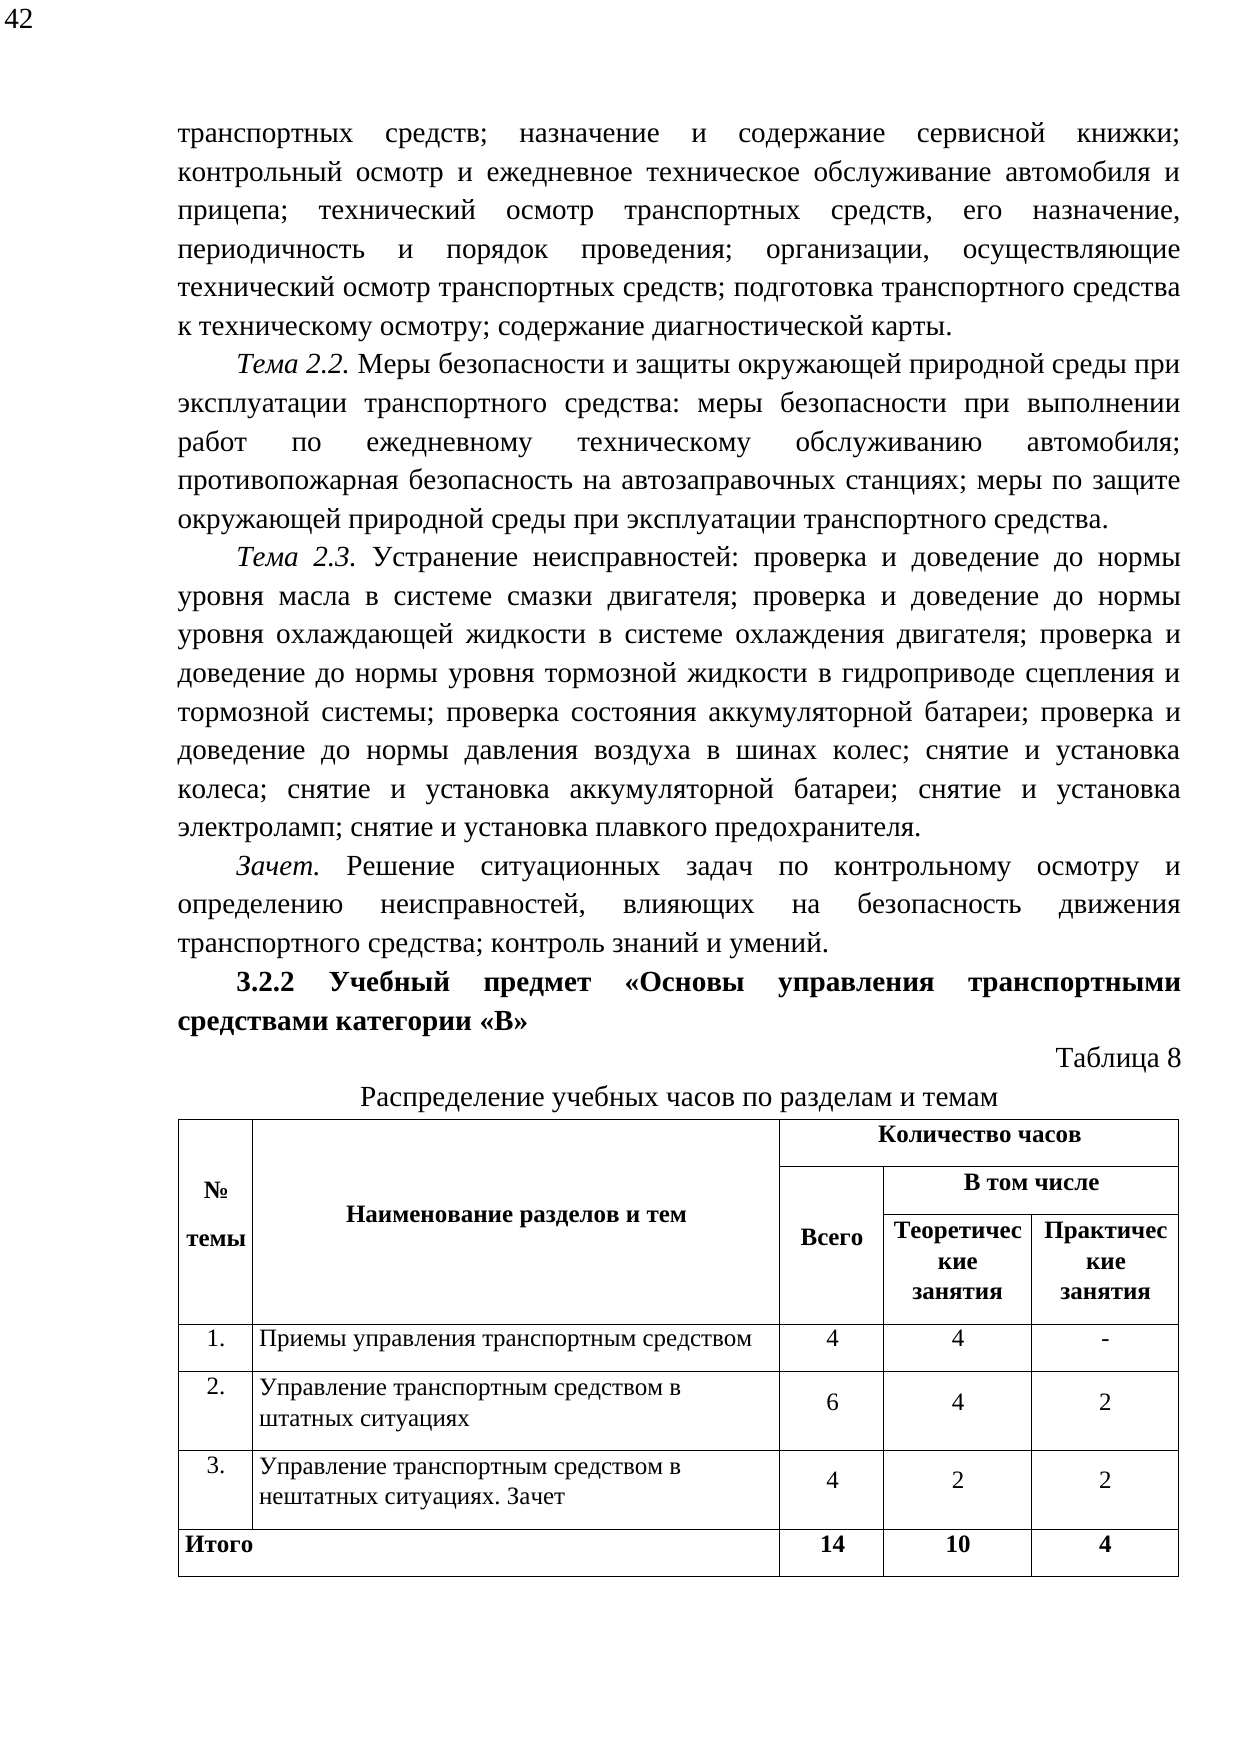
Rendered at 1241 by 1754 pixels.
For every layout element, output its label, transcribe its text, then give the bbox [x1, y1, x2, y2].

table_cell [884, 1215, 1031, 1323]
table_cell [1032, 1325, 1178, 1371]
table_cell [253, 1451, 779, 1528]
list Учебный предмет «Основы управления транспортными средствами категории «В» [177, 964, 1181, 1036]
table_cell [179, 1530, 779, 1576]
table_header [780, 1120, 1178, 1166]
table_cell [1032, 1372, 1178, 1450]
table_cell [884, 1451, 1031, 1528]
text Распределение учебных часов по разделам и темам [360, 1079, 1209, 1113]
text Зачет. Решение ситуационных задач по контрольному осмотру и определению неисправностей, влияющих на безопасность движения транспортного средства; контроль знаний и умений. [177, 848, 1181, 958]
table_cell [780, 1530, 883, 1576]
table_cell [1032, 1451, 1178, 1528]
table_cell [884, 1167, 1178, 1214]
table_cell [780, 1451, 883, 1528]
text Тема 2.2. Меры безопасности и защиты окружающей природной среды при эксплуатации транспортного средства: меры безопасности при выполнении работ по ежедневному техническому обслуживанию автомобиля; противопожарная безопасность на автозаправочных станциях; меры по защите окружающей природной среды при эксплуатации транспортного средства. [177, 347, 1181, 534]
text транспортных средств; назначение и содержание сервисной книжки; контрольный осмотр и ежедневное техническое обслуживание автомобиля и прицепа; технический осмотр транспортных средств, его назначение, периодичность и порядок проведения; организации, осуществляющие технический осмотр транспортных средств; подготовка транспортного средства к техническому осмотру; содержание диагностической карты. [177, 115, 1181, 342]
text Тема 2.3. Устранение неисправностей: проверка и доведение до нормы уровня масла в системе смазки двигателя; проверка и доведение до нормы уровня охлаждающей жидкости в системе охлаждения двигателя; проверка и доведение до нормы уровня тормозной жидкости в гидроприводе сцепления и тормозной системы; проверка состояния аккумуляторной батареи; проверка и доведение до нормы давления воздуха в шинах колес; снятие и установка колеса; снятие и установка аккумуляторной батареи; снятие и установка электроламп; снятие и установка плавкого предохранителя. [177, 539, 1182, 843]
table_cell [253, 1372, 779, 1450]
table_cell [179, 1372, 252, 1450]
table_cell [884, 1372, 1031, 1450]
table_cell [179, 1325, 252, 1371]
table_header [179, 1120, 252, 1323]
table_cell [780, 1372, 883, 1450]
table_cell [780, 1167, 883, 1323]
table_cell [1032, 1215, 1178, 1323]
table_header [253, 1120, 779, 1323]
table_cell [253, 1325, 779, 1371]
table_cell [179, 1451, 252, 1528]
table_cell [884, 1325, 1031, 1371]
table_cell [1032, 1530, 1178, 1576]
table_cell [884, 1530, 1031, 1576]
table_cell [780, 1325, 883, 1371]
text Таблица 8 [94, 1041, 1182, 1074]
